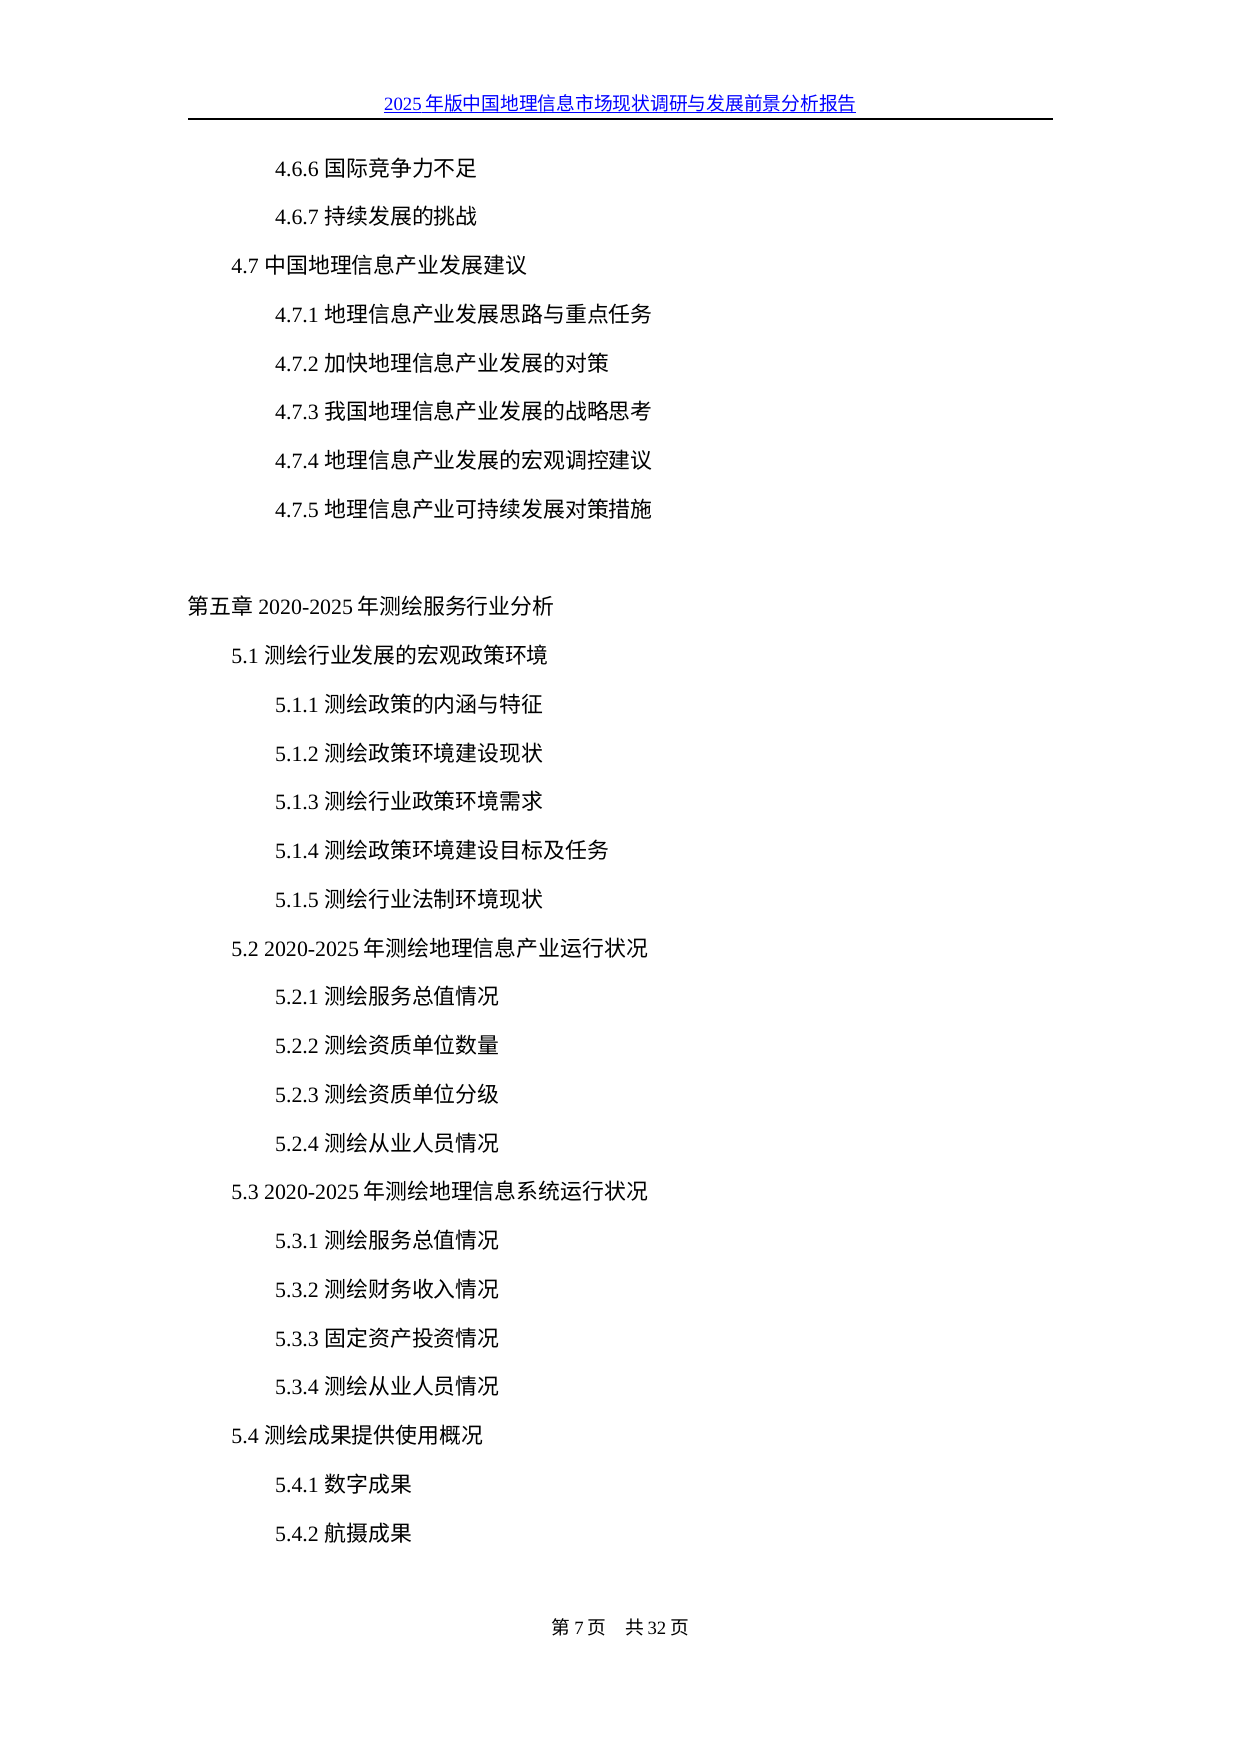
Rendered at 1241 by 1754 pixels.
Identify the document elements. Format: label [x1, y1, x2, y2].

text [187, 150, 1053, 1548]
